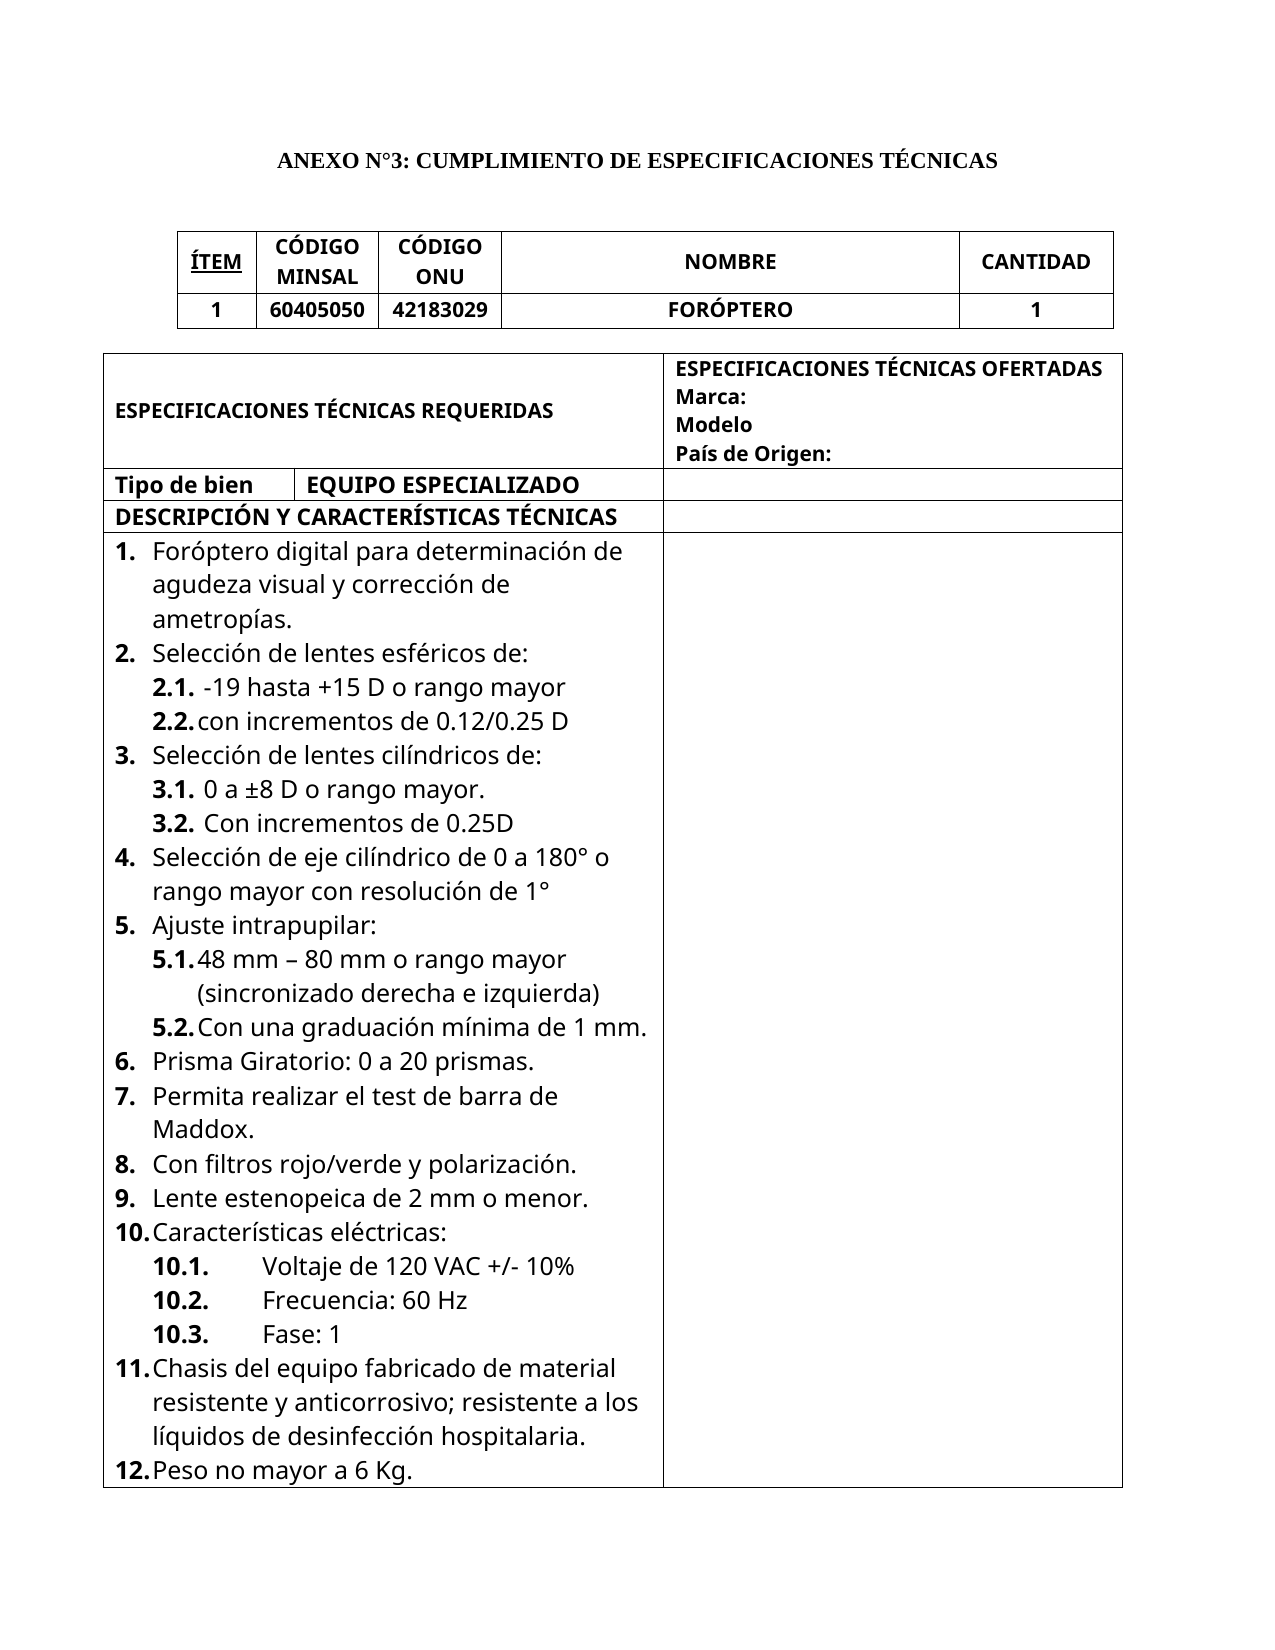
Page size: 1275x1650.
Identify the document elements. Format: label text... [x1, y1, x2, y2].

table_cell FORÓPTERO [502, 294, 959, 328]
table_header CANTIDAD [960, 232, 1113, 293]
table_cell EQUIPO ESPECIALIZADO [295, 469, 663, 500]
table_cell 1 [960, 294, 1113, 328]
table_header ÍTEM [178, 232, 256, 293]
table_cell [664, 533, 1122, 1487]
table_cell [104, 533, 663, 1487]
table_cell 42183029 [379, 294, 501, 328]
table_cell 1 [178, 294, 256, 328]
table_header NOMBRE [502, 232, 959, 293]
table_cell [664, 469, 1122, 500]
table_cell 60405050 [257, 294, 378, 328]
table_header CÓDIGO ONU [379, 232, 501, 293]
table_cell Tipo de bien [104, 469, 294, 500]
table_cell [664, 501, 1122, 532]
text ANEXO N°3: CUMPLIMIENTO DE ESPECIFICACIONES TÉCNICAS [177, 148, 1098, 174]
table_header CÓDIGO MINSAL [257, 232, 378, 293]
table_cell DESCRIPCIÓN Y CARACTERÍSTICAS TÉCNICAS [104, 501, 663, 532]
table_header ESPECIFICACIONES TÉCNICAS OFERTADAS Marca: Modelo País de Origen: [664, 354, 1122, 467]
table_header ESPECIFICACIONES TÉCNICAS REQUERIDAS [104, 354, 663, 467]
